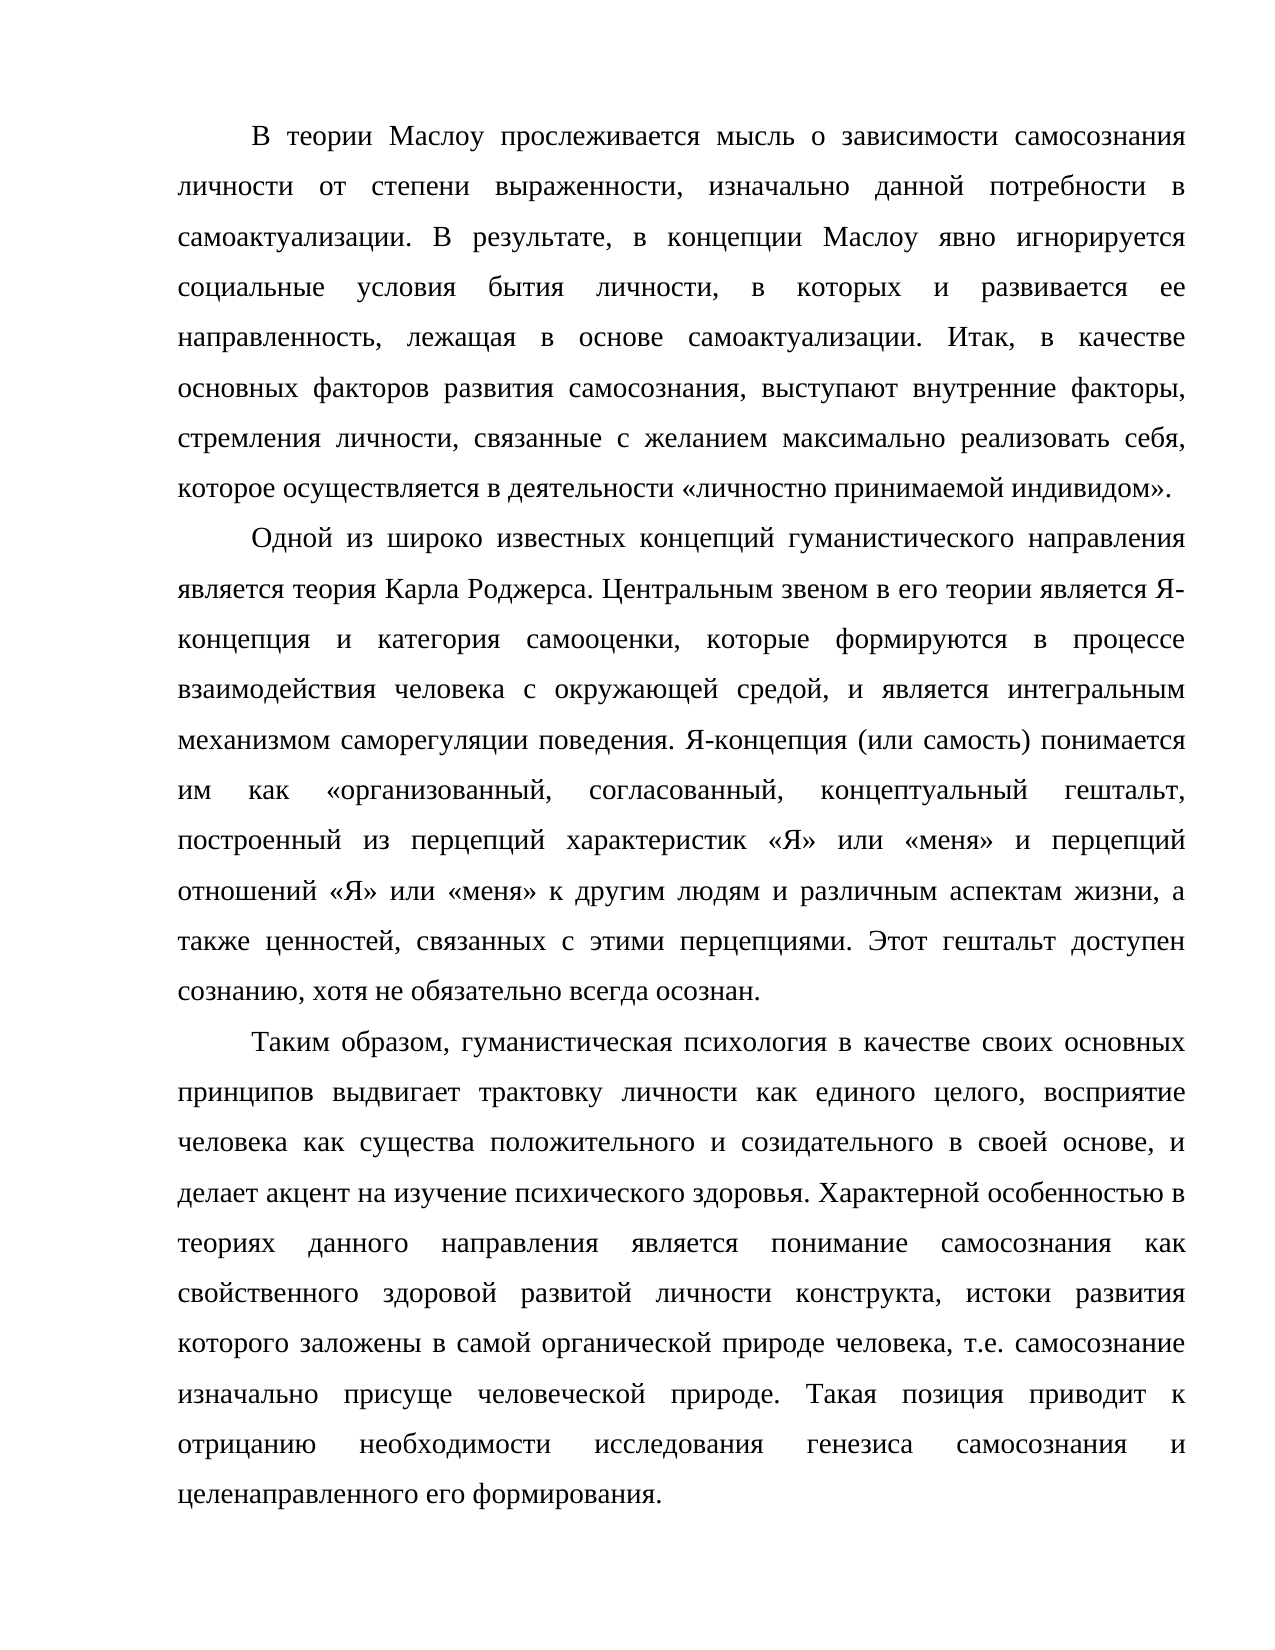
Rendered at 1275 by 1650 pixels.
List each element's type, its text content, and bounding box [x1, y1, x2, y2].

text Одной из широко известных концепций гуманистического направления является теория Карла Роджерса. Центральным звеном в его теории является Я-концепция и категория самооценки, которые формируются в процессе взаимодействия человека с окружающей средой, и является интегральным механизмом саморегуляции поведения. Я-концепция (или самость) понимается им как «организованный, согласованный, концептуальный гештальт, построенный из перцепций характеристик «Я» или «меня» и перцепций отношений «Я» или «меня» к другим людям и различным аспектам жизни, а также ценностей, связанных с этими перцепциями. Этот гештальт доступен сознанию, хотя не обязательно всегда осознан. [177, 521, 1186, 1007]
text В теории Маслоу прослеживается мысль о зависимости самосознания личности от степени выраженности, изначально данной потребности в самоактуализации. В результате, в концепции Маслоу явно игнорируется социальные условия бытия личности, в которых и развивается ее направленность, лежащая в основе самоактуализации. Итак, в качестве основных факторов развития самосознания, выступают внутренние факторы, стремления личности, связанные с желанием максимально реализовать себя, которое осуществляется в деятельности «личностно принимаемой индивидом». [177, 118, 1186, 504]
text Таким образом, гуманистическая психология в качестве своих основных принципов выдвигает трактовку личности как единого целого, восприятие человека как существа положительного и созидательного в своей основе, и делает акцент на изучение психического здоровья. Характерной особенностью в теориях данного направления является понимание самосознания как свойственного здоровой развитой личности конструкта, истоки развития которого заложены в самой органической природе человека, т.е. самосознание изначально присуще человеческой природе. Такая позиция приводит к отрицанию необходимости исследования генезиса самосознания и целенаправленного его формирования. [177, 1024, 1186, 1510]
